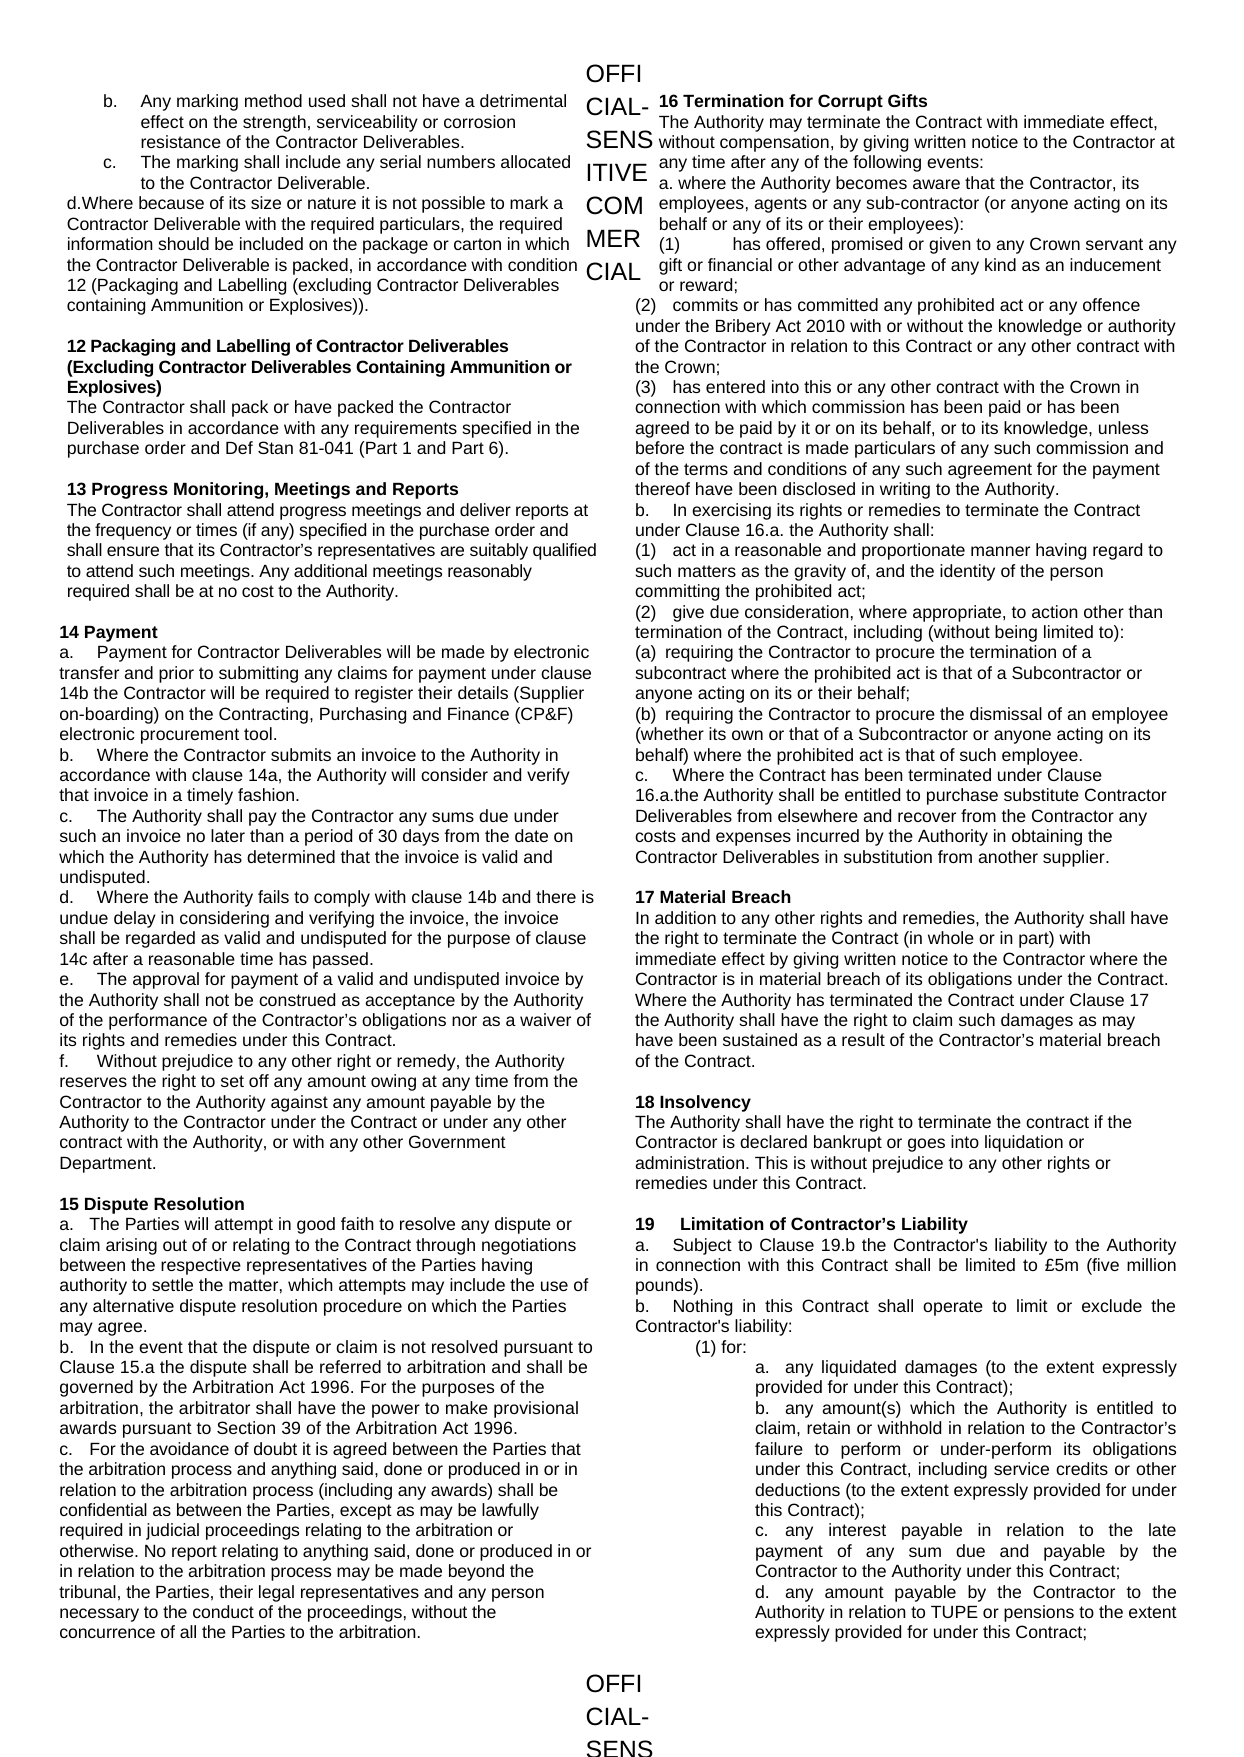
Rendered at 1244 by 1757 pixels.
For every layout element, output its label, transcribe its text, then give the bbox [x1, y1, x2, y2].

list Nothing in this Contract shall operate to limit or exclude the Contractor's liability: [635, 1296, 1177, 1336]
list Where the Authority fails to comply with clause 14b and there is undue delay in considering and verifying the invoice, the invoice shall be regarded as valid and undisputed for the purpose of clause 14c after a reasonable time has passed. [59, 887, 597, 969]
list any interest payable in relation to the late payment of any sum due and payable by the Contractor to the Authority under this Contract; [755, 1520, 1177, 1581]
list Subject to Clause 19.b the Contractor's liability to the Authority in connection with this Contract shall be limited to £5m (five million pounds). [635, 1234, 1177, 1296]
text 16.a.the Authority shall be entitled to purchase substitute Contractor Deliverables from elsewhere and recover from the Contractor any costs and expenses incurred by the Authority in obtaining the Contractor Deliverables in substitution from another supplier. [635, 785, 1177, 867]
text 13 Progress Monitoring, Meetings and Reports [67, 479, 597, 499]
text 19 Limitation of Contractor’s Liability [635, 1214, 1177, 1234]
list The approval for payment of a valid and undisputed invoice by the Authority shall not be construed as acceptance by the Authority of the performance of the Contractor’s obligations nor as a waiver of its rights and remedies under this Contract. [59, 969, 597, 1051]
list requiring the Contractor to procure the termination of a subcontract where the prohibited act is that of a Subcontractor or anyone acting on its or their behalf; [635, 642, 1177, 703]
list Payment for Contractor Deliverables will be made by electronic transfer and prior to submitting any claims for payment under clause 14b the Contractor will be required to register their details (Supplier on-boarding) on the Contracting, Purchasing and Finance (CP&F) electronic procurement tool. [59, 642, 597, 744]
list has offered, promised or given to any Crown servant any gift or financial or other advantage of any kind as an inducement or reward; [635, 234, 1177, 295]
text 14 Payment [59, 622, 597, 642]
list any liquidated damages (to the extent expressly provided for under this Contract); [755, 1357, 1177, 1398]
text 18 Insolvency [635, 1091, 1177, 1112]
list give due consideration, where appropriate, to action other than termination of the Contract, including (without being limited to): [635, 601, 1177, 642]
text 16 Termination for Corrupt Gifts [635, 91, 1177, 111]
text The Authority shall have the right to terminate the contract if the Contractor is declared bankrupt or goes into liquidation or administration. This is without prejudice to any other rights or remedies under this Contract. [635, 1112, 1162, 1193]
list The marking shall include any serial numbers allocated to the Contractor Deliverable. [103, 152, 597, 193]
text 17 Material Breach [635, 887, 1177, 908]
list Where because of its size or nature it is not possible to mark a Contractor Deliverable with the required particulars, the required information should be included on the package or carton in which the Contractor Deliverable is packed, in accordance with condition 12 (Packaging and Labelling (excluding Contractor Deliverables containing Ammunition or Explosives)). [67, 193, 597, 316]
text In addition to any other rights and remedies, the Authority shall have the right to terminate the Contract (in whole or in part) with immediate effect by giving written notice to the Contractor where the Contractor is in material breach of its obligations under the Contract. Where the Authority has terminated the Contract under Clause 17 the Authority shall have the right to claim such damages as may have been sustained as a result of the Contractor’s material breach of the Contract. [635, 908, 1177, 1071]
list has entered into this or any other contract with the Crown in connection with which commission has been paid or has been agreed to be paid by it or on its behalf, or to its knowledge, unless before the contract is made particulars of any such commission and of the terms and conditions of any such agreement for the payment thereof have been disclosed in writing to the Authority. [635, 377, 1177, 499]
list any amount(s) which the Authority is entitled to claim, retain or withhold in relation to the Contractor’s failure to perform or under-perform its obligations under this Contract, including service credits or other deductions (to the extent expressly provided for under this Contract); [755, 1398, 1177, 1520]
text The Contractor shall attend progress meetings and deliver reports at the frequency or times (if any) specified in the purchase order and shall ensure that its Contractor’s representatives are suitably qualified to attend such meetings. Any additional meetings reasonably required shall be at no cost to the Authority. [67, 499, 597, 601]
list commits or has committed any prohibited act or any offence under the Bribery Act 2010 with or without the knowledge or authority of the Contractor in relation to this Contract or any other contract with the Crown; [635, 295, 1177, 377]
list any amount payable by the Contractor to the Authority in relation to TUPE or pensions to the extent expressly provided for under this Contract; [755, 1581, 1177, 1643]
text c. Where the Contract has been terminated under Clause [635, 765, 1177, 785]
list act in a reasonable and proportionate manner having regard to such matters as the gravity of, and the identity of the person committing the prohibited act; [635, 540, 1177, 601]
text 12 Packaging and Labelling of Contractor Deliverables (Excluding Contractor Deliverables Containing Ammunition or Explosives) [67, 336, 582, 397]
text The Authority may terminate the Contract with immediate effect, without compensation, by giving written notice to the Contractor at any time after any of the following events: [635, 111, 1177, 173]
text b. In exercising its rights or remedies to terminate the Contract under Clause 16.a. the Authority shall: [635, 499, 1162, 540]
text 15 Dispute Resolution [59, 1193, 597, 1214]
list requiring the Contractor to procure the dismissal of an employee (whether its own or that of a Subcontractor or anyone acting on its behalf) where the prohibited act is that of such employee. [635, 703, 1177, 765]
list Any marking method used shall not have a detrimental effect on the strength, serviceability or corrosion resistance of the Contractor Deliverables. [103, 91, 597, 152]
list For the avoidance of doubt it is agreed between the Parties that the arbitration process and anything said, done or produced in or in relation to the arbitration process (including any awards) shall be confidential as between the Parties, except as may be lawfully required in judicial proceedings relating to the arbitration or otherwise. No report relating to anything said, done or produced in or in relation to the arbitration process may be made beyond the tribunal, the Parties, their legal representatives and any person necessary to the conduct of the proceedings, without the concurrence of all the Parties to the arbitration. [59, 1438, 597, 1643]
list The Authority shall pay the Contractor any sums due under such an invoice no later than a period of 30 days from the date on which the Authority has determined that the invoice is valid and undisputed. [59, 806, 597, 887]
list The Parties will attempt in good faith to resolve any dispute or claim arising out of or relating to the Contract through negotiations between the respective representatives of the Parties having authority to settle the matter, which attempts may include the use of any alternative dispute resolution procedure on which the Parties may agree. [59, 1214, 597, 1336]
list In the event that the dispute or claim is not resolved pursuant to Clause 15.a the dispute shall be referred to arbitration and shall be governed by the Arbitration Act 1996. For the purposes of the arbitration, the arbitrator shall have the power to make provisional awards pursuant to Section 39 of the Arbitration Act 1996. [59, 1336, 597, 1438]
list Where the Contractor submits an invoice to the Authority in accordance with clause 14a, the Authority will consider and verify that invoice in a timely fashion. [59, 744, 597, 806]
text a. where the Authority becomes aware that the Contractor, its employees, agents or any sub-contractor (or anyone acting on its behalf or any of its or their employees): [635, 173, 1177, 234]
text The Contractor shall pack or have packed the Contractor Deliverables in accordance with any requirements specified in the purchase order and Def Stan 81-041 (Part 1 and Part 6). [67, 397, 597, 458]
list Without prejudice to any other right or remedy, the Authority reserves the right to set off any amount owing at any time from the Contractor to the Authority against any amount payable by the Authority to the Contractor under the Contract or under any other contract with the Authority, or with any other Government Department. [59, 1051, 597, 1173]
text (1) for: [695, 1336, 1177, 1357]
